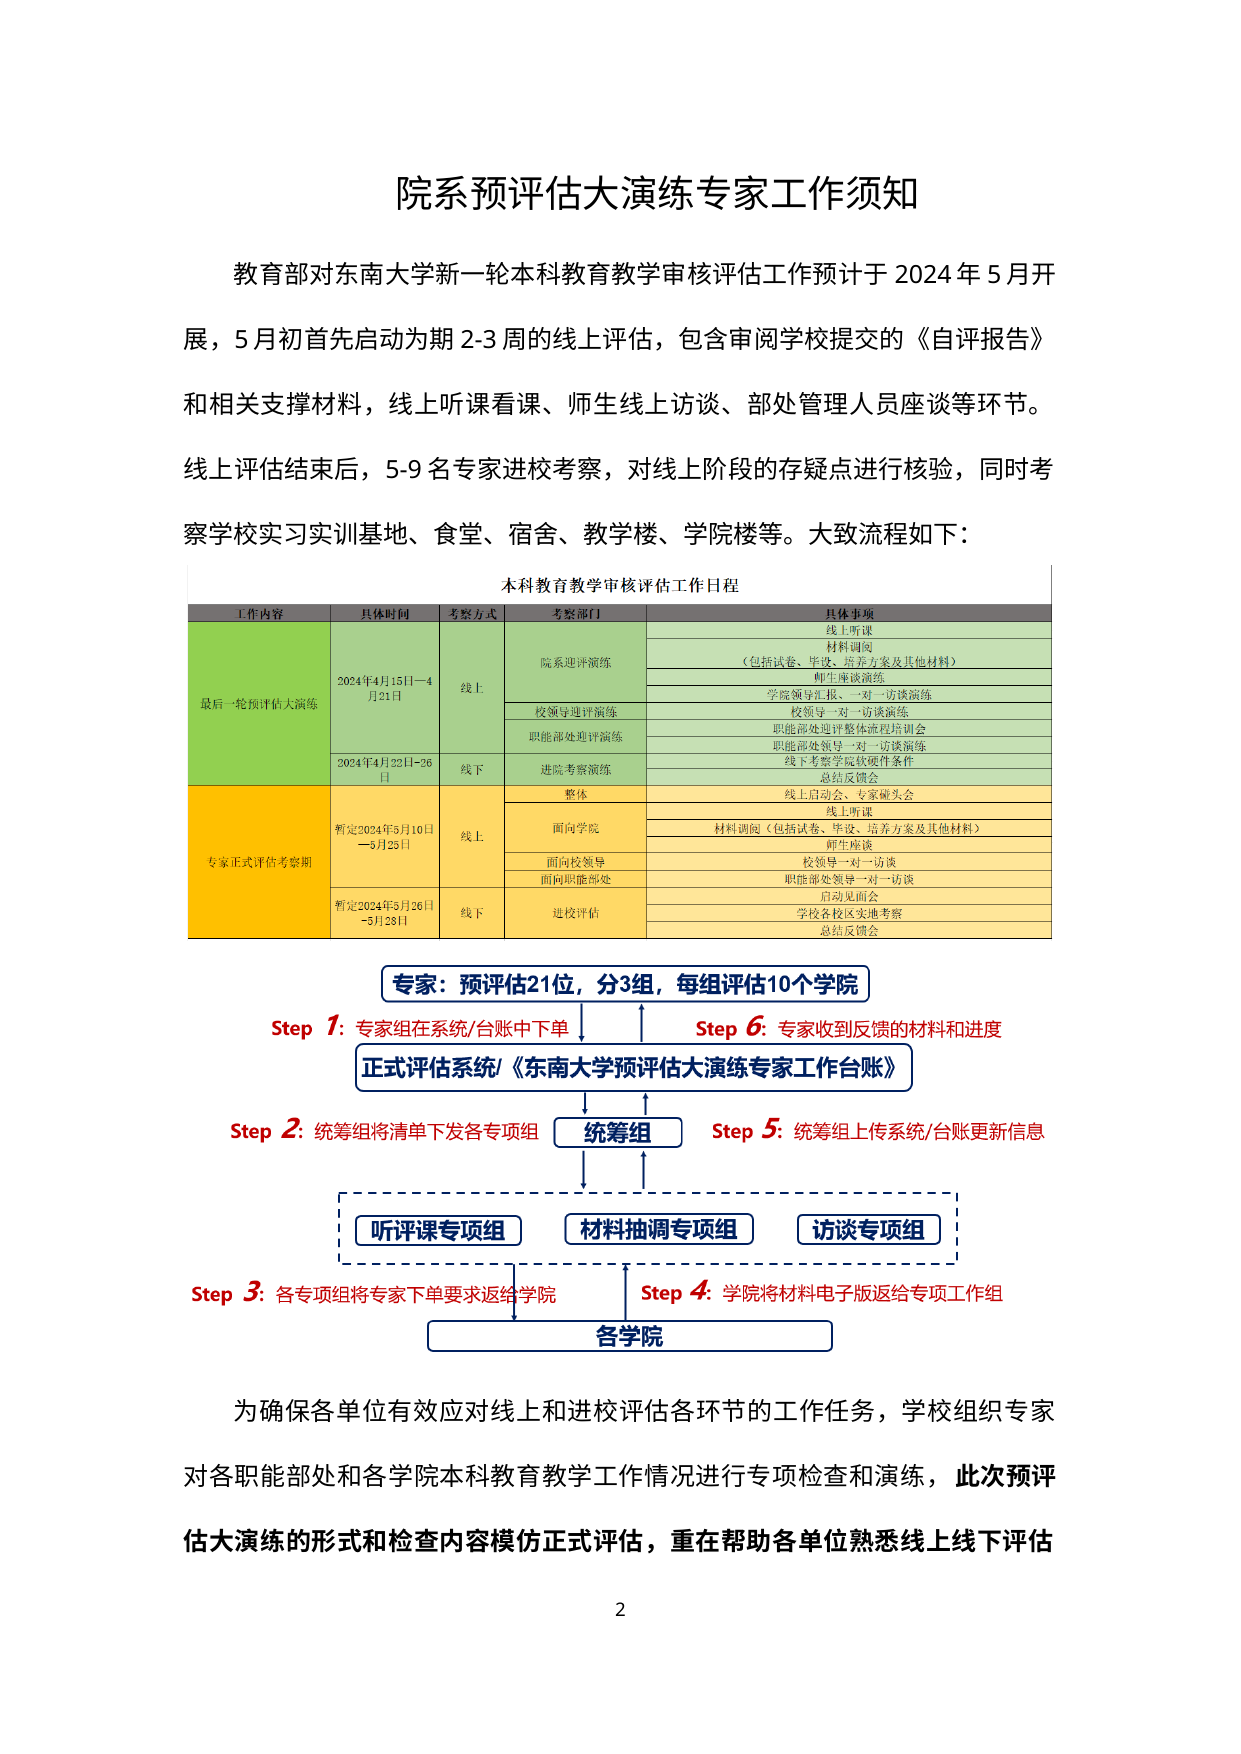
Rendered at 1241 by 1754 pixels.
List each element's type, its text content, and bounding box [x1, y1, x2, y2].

picture [187, 565, 1053, 941]
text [183, 1377, 1057, 1572]
picture [187, 955, 1053, 1356]
text 教育部对东南大学新一轮本科教育教学审核评估工作预计于2024年5月开展，5月初首先启动为期2-3周的线上评估，包含审阅学校提交的《自评报告》和相关支撑材料，线上听课看课、师生线上访谈、部处管理人员座谈等环节。线上评估结束后，5-9名专家进校考察，对线上阶段的存疑点进行核验，同时考察学校实习实训基地、食堂、宿舍、教学楼、学院楼等。大致流程如下： [184, 240, 1057, 565]
text 院系预评估大演练专家工作须知 [183, 158, 1057, 223]
